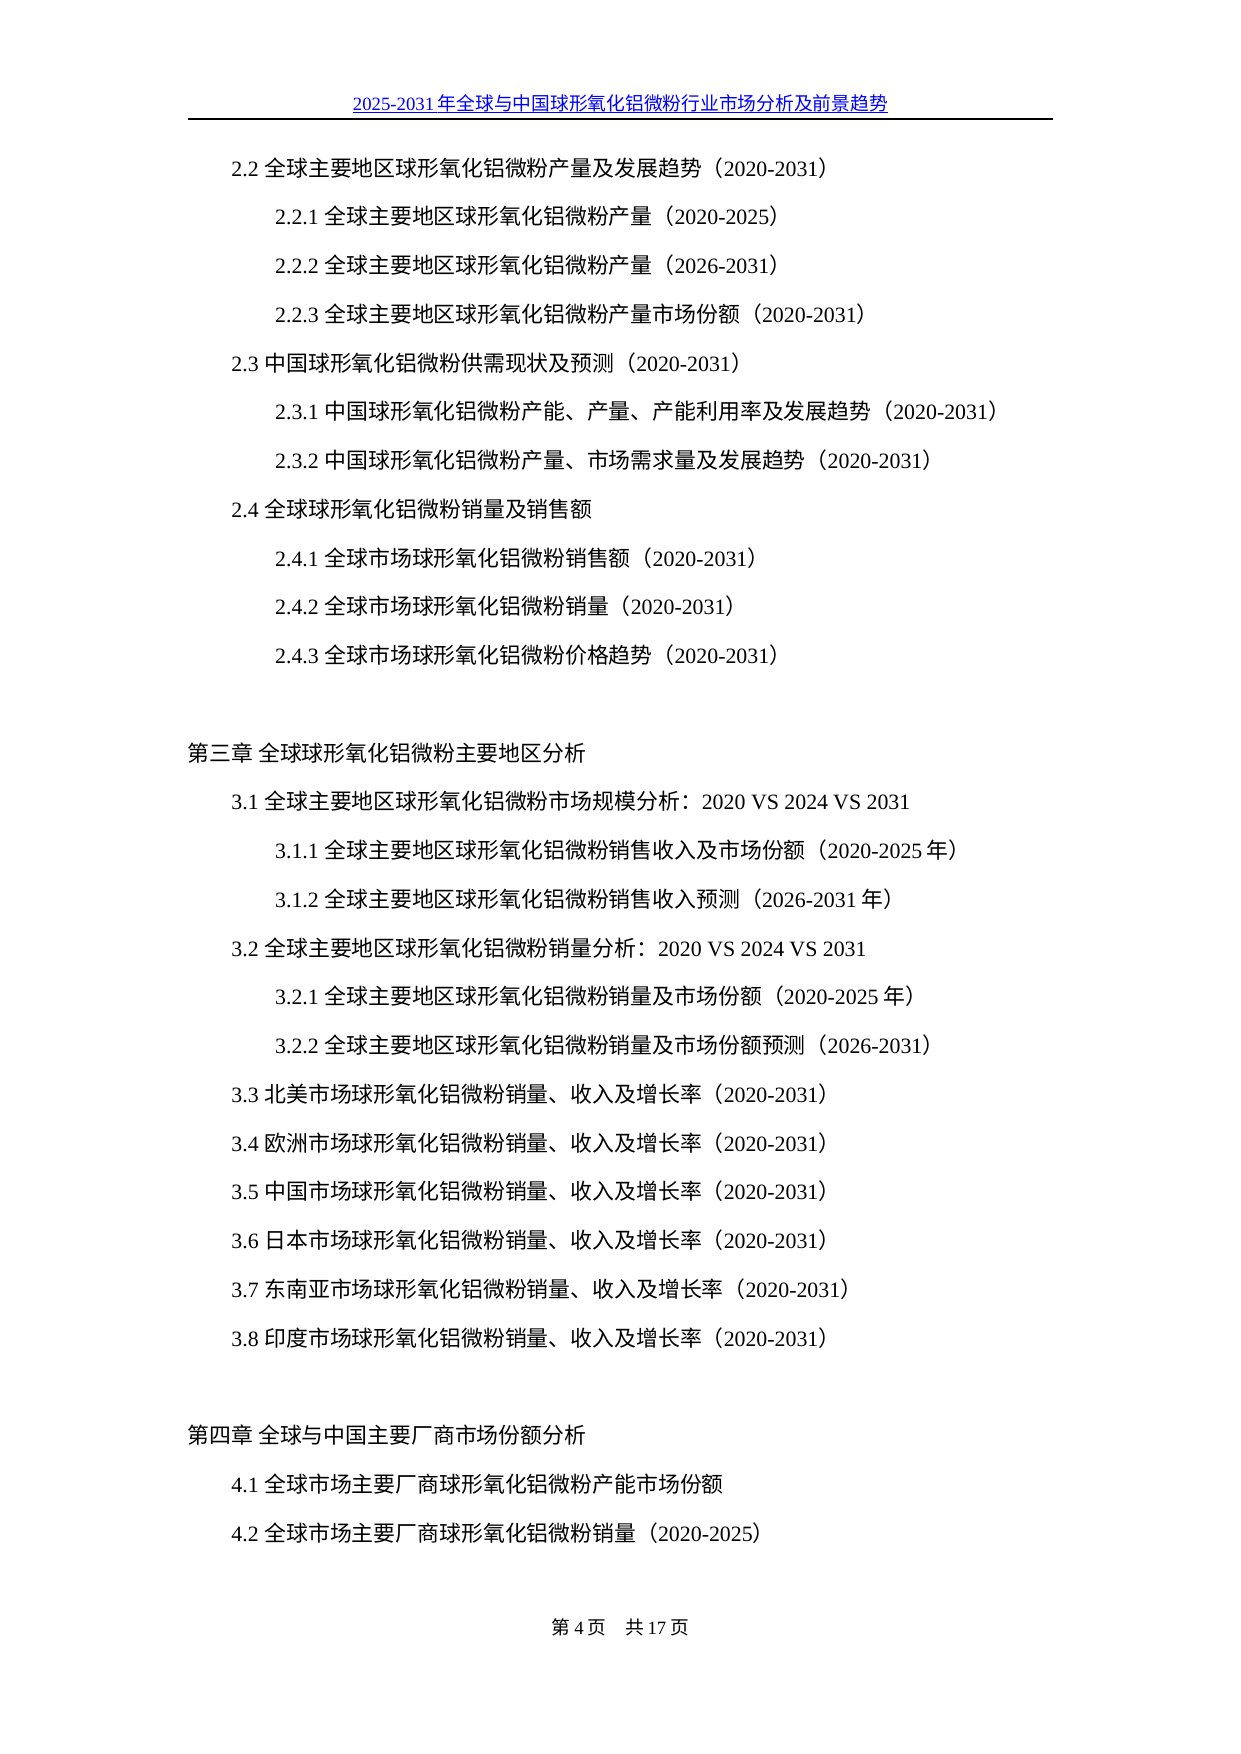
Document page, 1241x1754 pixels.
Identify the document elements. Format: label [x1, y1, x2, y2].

text [187, 150, 1053, 1548]
